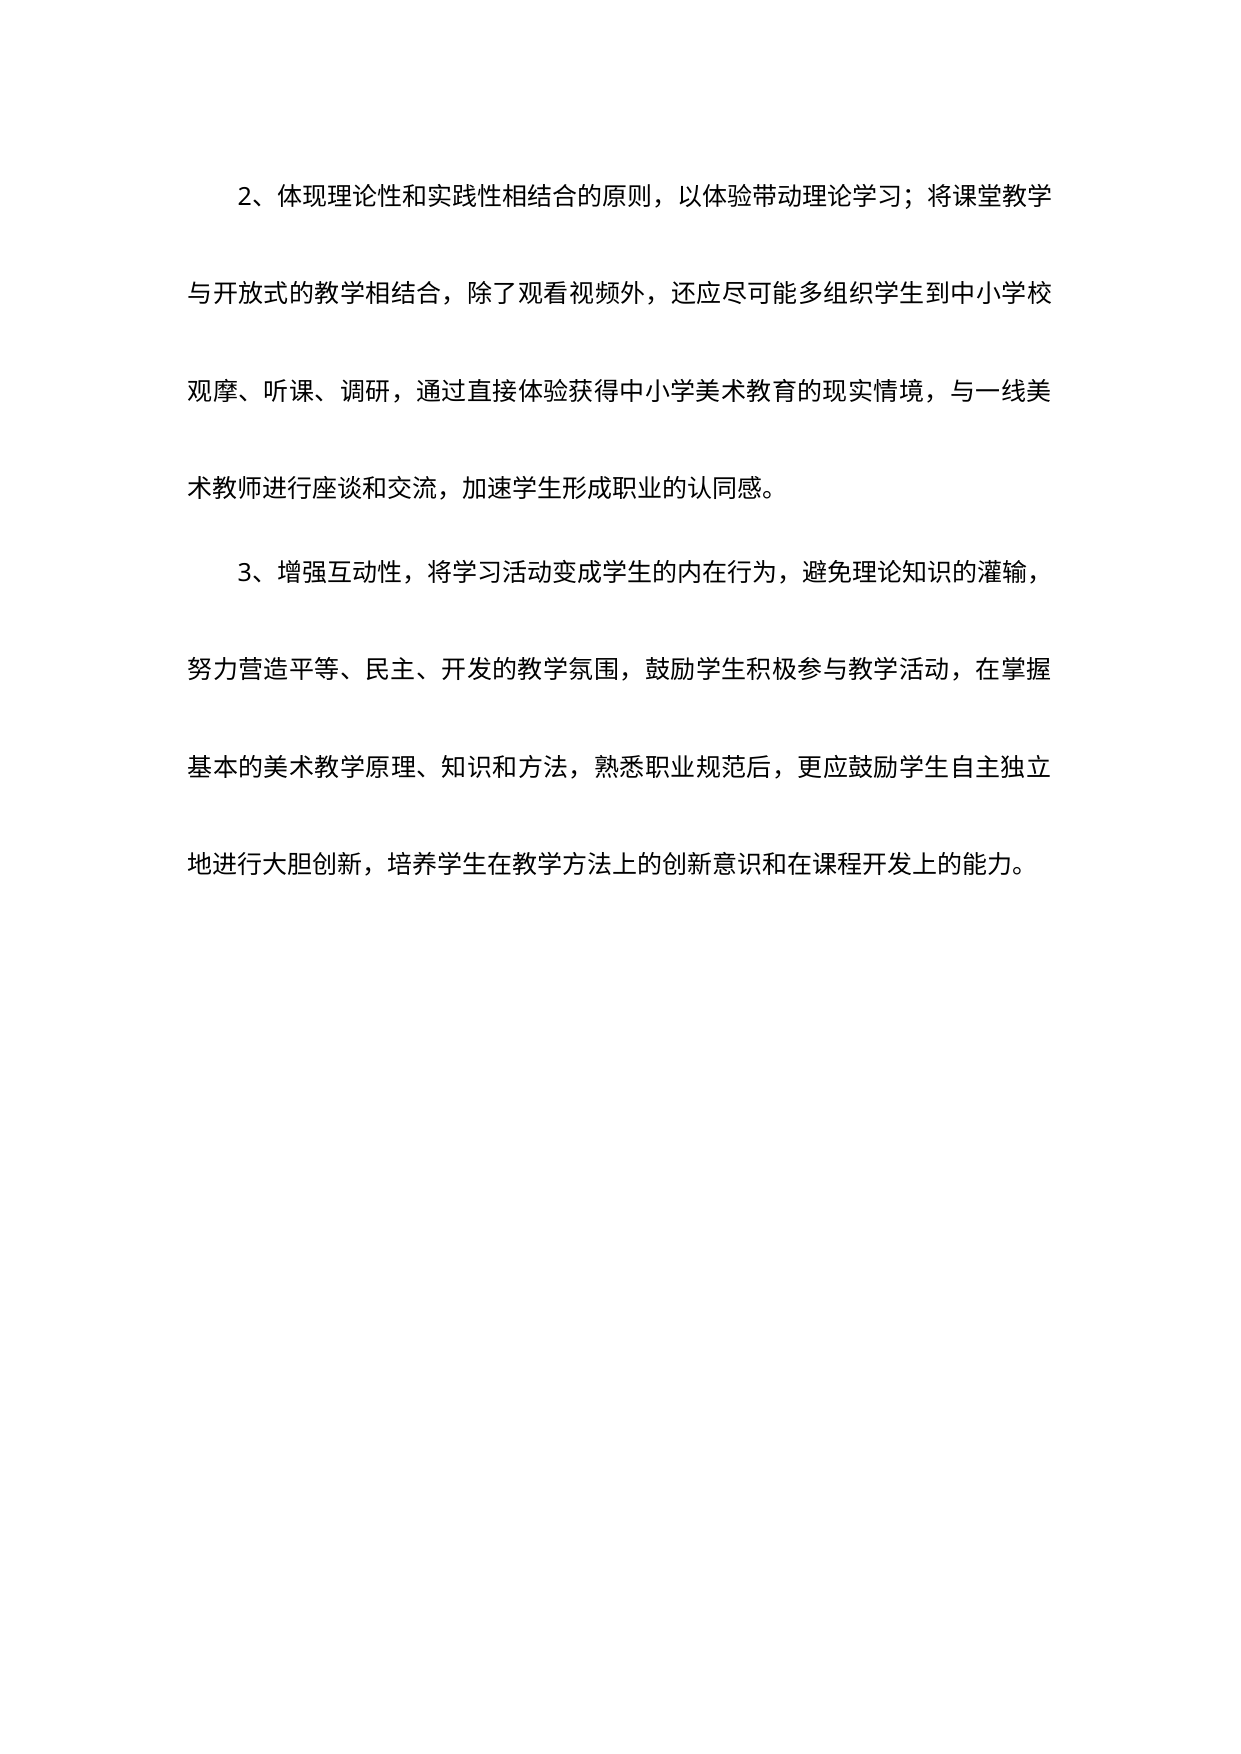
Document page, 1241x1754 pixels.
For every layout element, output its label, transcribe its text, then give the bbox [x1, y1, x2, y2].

text 2、体现理论性和实践性相结合的原则，以体验带动理论学习；将课堂教学与开放式的教学相结合，除了观看视频外，还应尽可能多组织学生到中小学校观摩、听课、调研，通过直接体验获得中小学美术教育的现实情境，与一线美术教师进行座谈和交流，加速学生形成职业的认同感。 [187, 162, 1053, 519]
text 3、增强互动性，将学习活动变成学生的内在行为，避免理论知识的灌输，努力营造平等、民主、开发的教学氛围，鼓励学生积极参与教学活动，在掌握基本的美术教学原理、知识和方法，熟悉职业规范后，更应鼓励学生自主独立地进行大胆创新，培养学生在教学方法上的创新意识和在课程开发上的能力。 [187, 538, 1053, 895]
